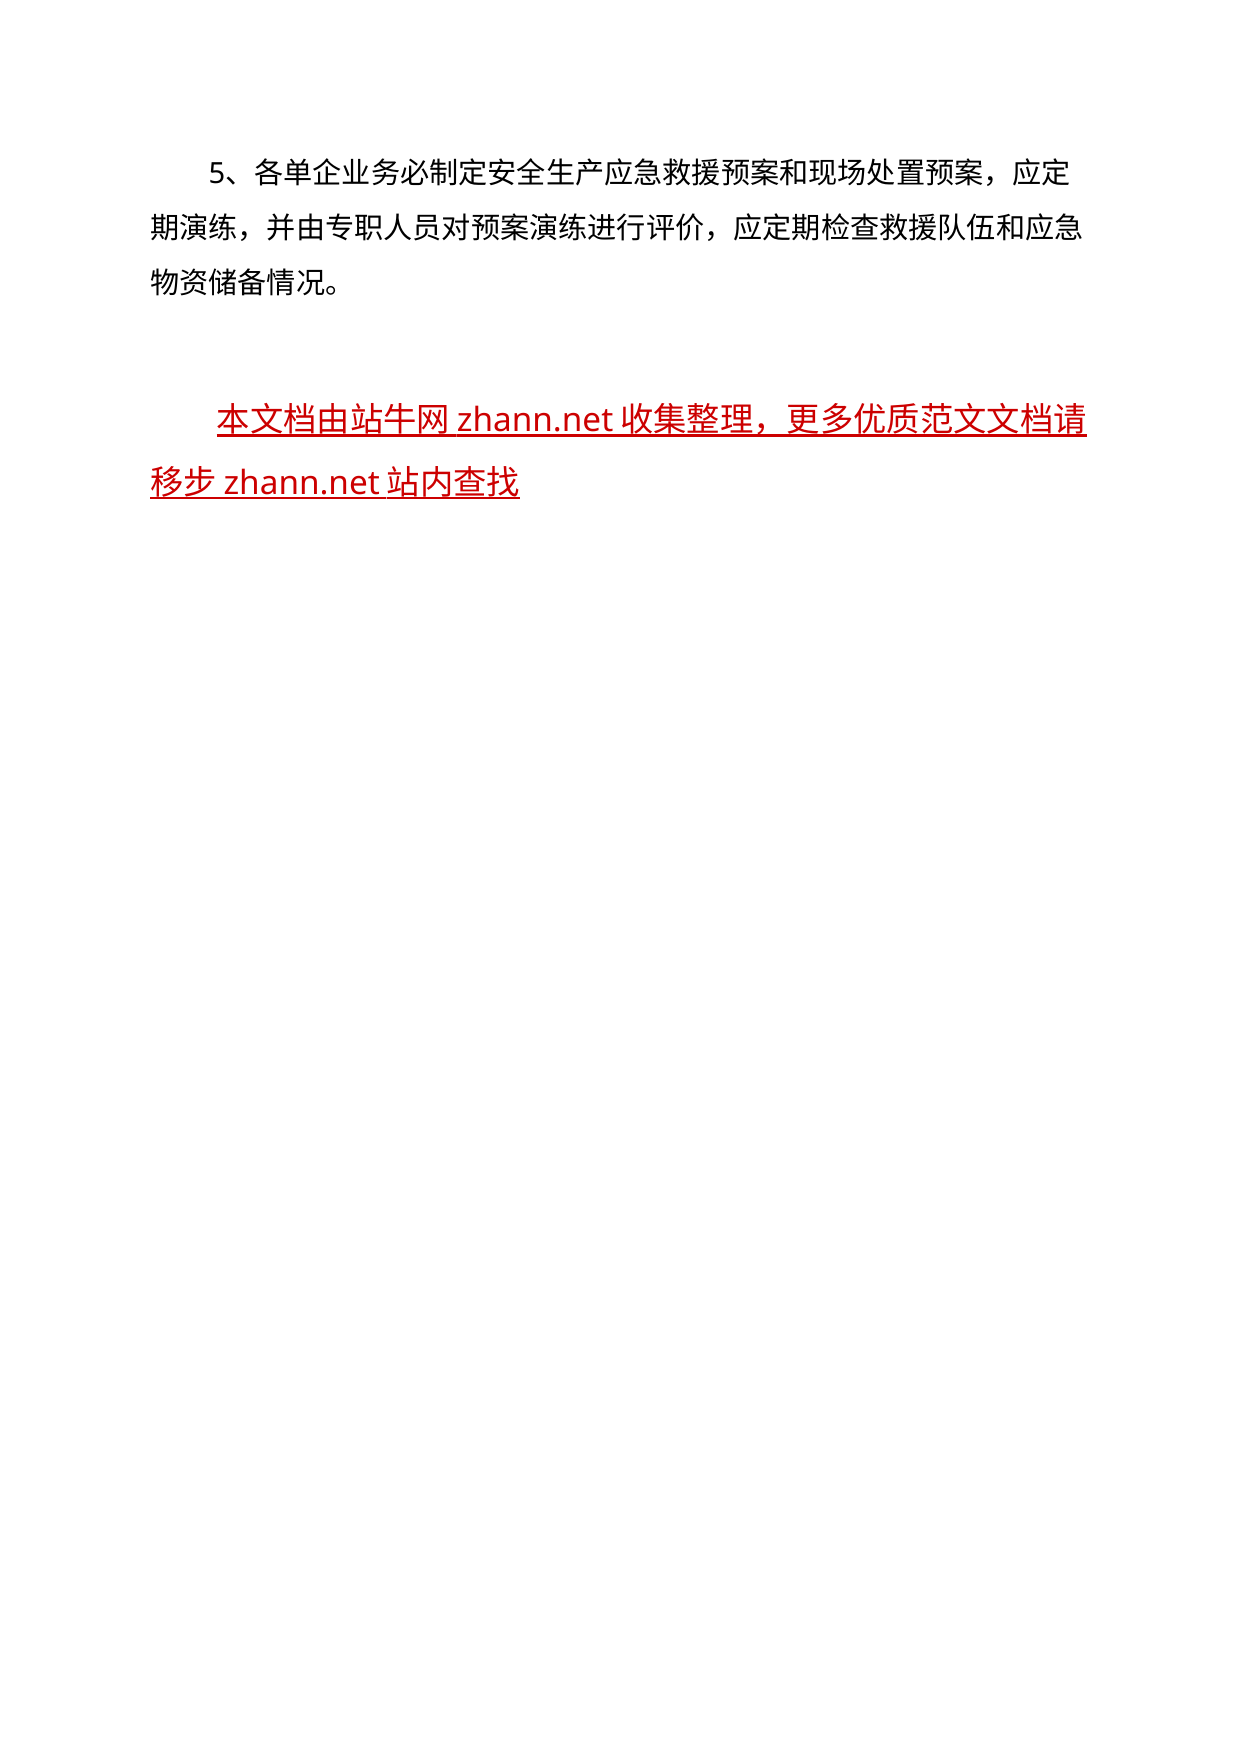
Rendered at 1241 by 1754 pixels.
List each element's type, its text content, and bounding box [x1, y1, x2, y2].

text 本文档由站牛网zhann.net收集整理，更多优质范文文档请移步zhann.net站内查找 [150, 393, 1090, 504]
text 5、各单企业务必制定安全生产应急救援预案和现场处置预案，应定期演练，并由专职人员对预案演练进行评价，应定期检查救援队伍和应急物资储备情况。 [150, 150, 1090, 302]
